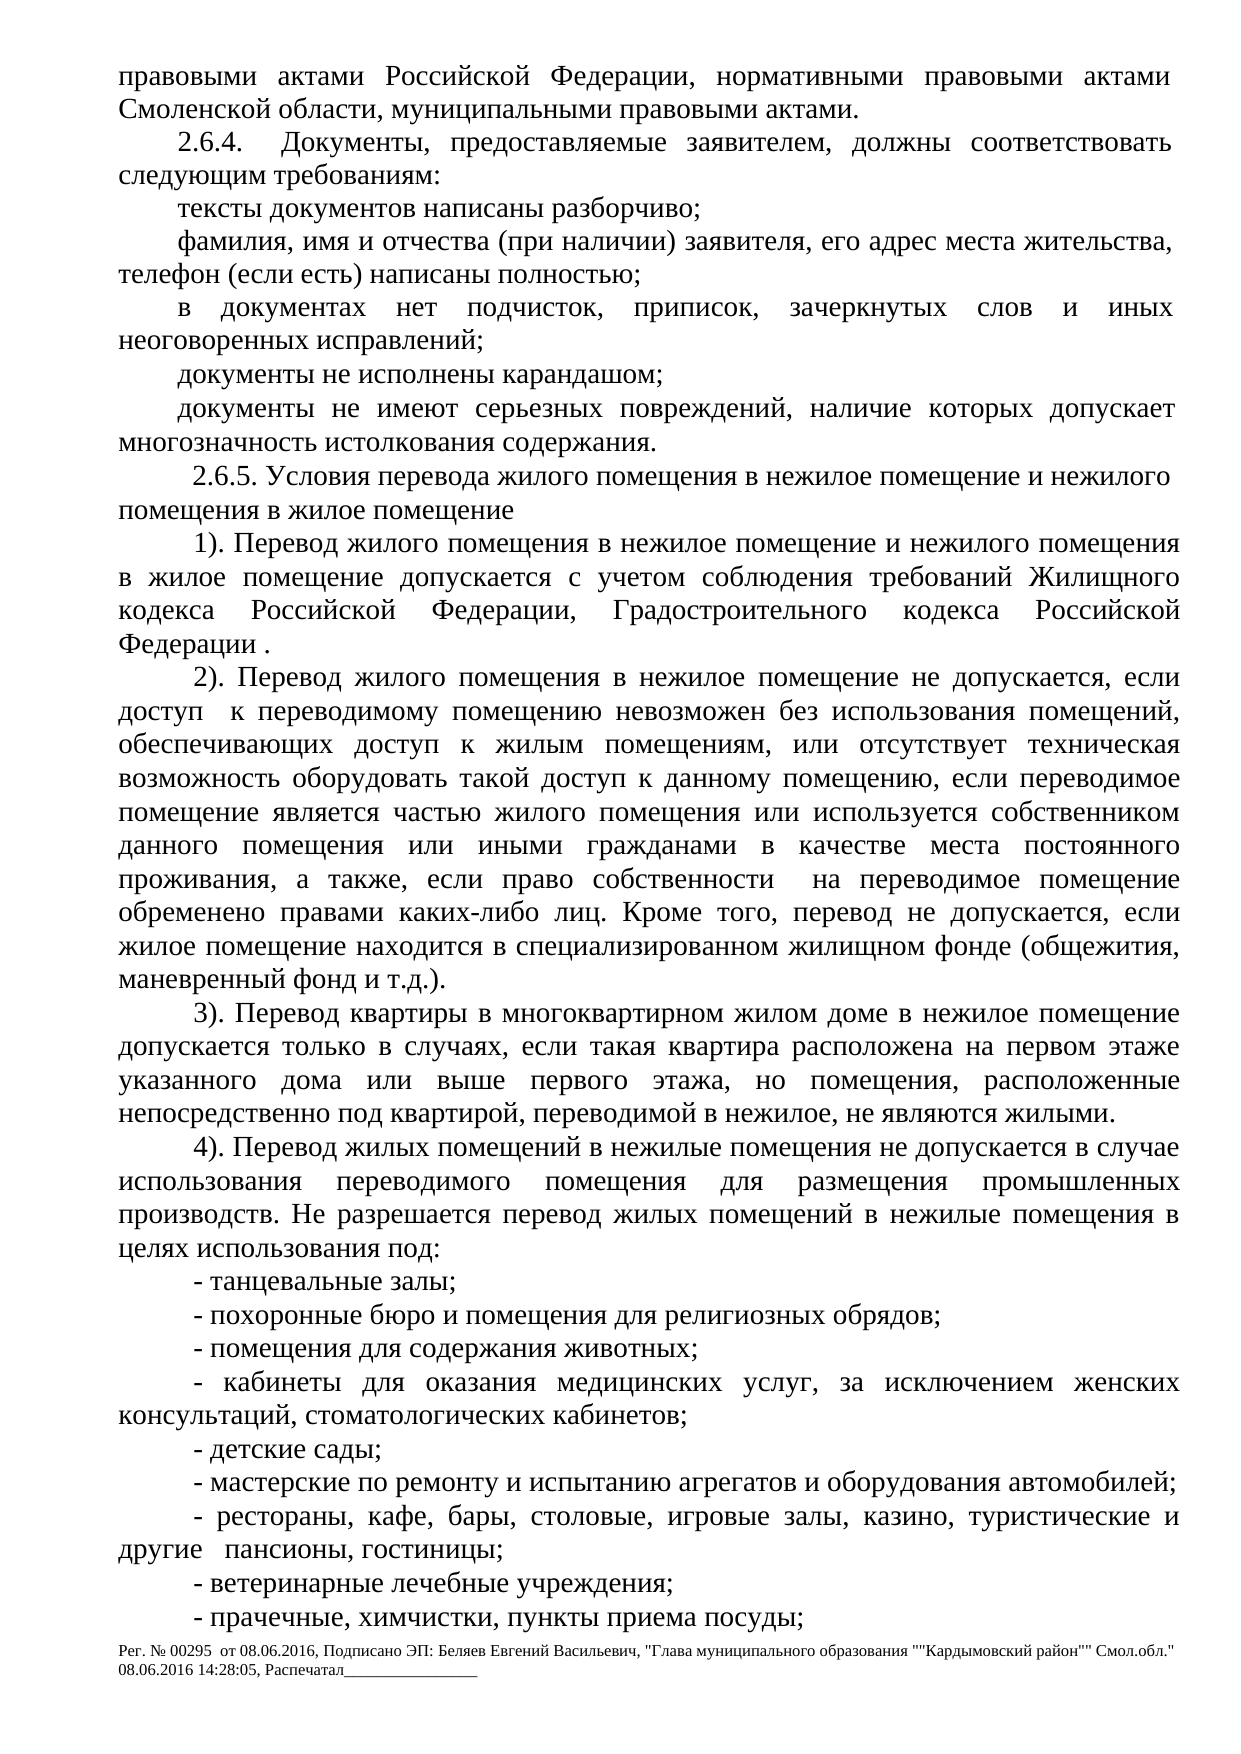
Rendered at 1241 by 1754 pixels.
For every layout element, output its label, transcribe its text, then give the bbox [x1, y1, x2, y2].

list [118, 59, 1171, 125]
list Документы, предоставляемые заявителем, должны соответствовать следующим требованиям: [118, 125, 1172, 191]
text - помещения для содержания животных; [118, 1330, 1181, 1364]
text - прачечные, химчистки, пункты приема посуды; [118, 1599, 1181, 1632]
text документы не имеют серьезных повреждений, наличие которых допускает многозначность истолкования содержания. [118, 391, 1176, 458]
text - танцевальные залы; [118, 1263, 1181, 1297]
text 2). Перевод жилого помещения в нежилое помещение не допускается, если доступ к переводимому помещению невозможен без использования помещений, обеспечивающих доступ к жилым помещениям, или отсутствует техническая возможность оборудовать такой доступ к данному помещению, если переводимое помещение является частью жилого помещения или используется собственником данного помещения или иными гражданами в качестве места постоянного проживания, а также, если право собственности на переводимое помещение обременено правами каких-либо лиц. Кроме того, перевод не допускается, если жилое помещение находится в специализированном жилищном фонде (общежития, маневренный фонд и т.д.). [118, 659, 1181, 995]
text 2.6.5. Условия перевода жилого помещения в нежилое помещение и нежилого помещения в жилое помещение [118, 458, 1181, 525]
text - кабинеты для оказания медицинских услуг, за исключением женских консультаций, стоматологических кабинетов; [118, 1364, 1181, 1431]
text - рестораны, кафе, бары, столовые, игровые залы, казино, туристические и другие пансионы, гостиницы; [118, 1498, 1181, 1565]
text 4). Перевод жилых помещений в нежилые помещения не допускается в случае использования переводимого помещения для размещения промышленных производств. Не разрешается перевод жилых помещений в нежилые помещения в целях использования под: [118, 1129, 1181, 1263]
text 1). Перевод жилого помещения в нежилое помещение и нежилого помещения в жилое помещение допускается с учетом соблюдения требований Жилищного кодекса Российской Федерации, Градостроительного кодекса Российской Федерации . [118, 525, 1181, 659]
text в документах нет подчисток, приписок, зачеркнутых слов и иных неоговоренных исправлений; [118, 290, 1174, 356]
text документы не исполнены карандашом; [118, 357, 1181, 390]
text фамилия, имя и отчества (при наличии) заявителя, его адрес места жительства, телефон (если есть) написаны полностью; [118, 224, 1174, 290]
text - детские сады; [118, 1431, 1181, 1464]
text тексты документов написаны разборчиво; [118, 191, 1181, 224]
text 3). Перевод квартиры в многоквартирном жилом доме в нежилое помещение допускается только в случаях, если такая квартира расположена на первом этаже указанного дома или выше первого этажа, но помещения, расположенные непосредственно под квартирой, переводимой в нежилое, не являются жилыми. [118, 995, 1181, 1129]
text - ветеринарные лечебные учреждения; [118, 1565, 1181, 1599]
text - похоронные бюро и помещения для религиозных обрядов; [118, 1297, 1181, 1330]
text - мастерские по ремонту и испытанию агрегатов и оборудования автомобилей; [118, 1464, 1181, 1498]
